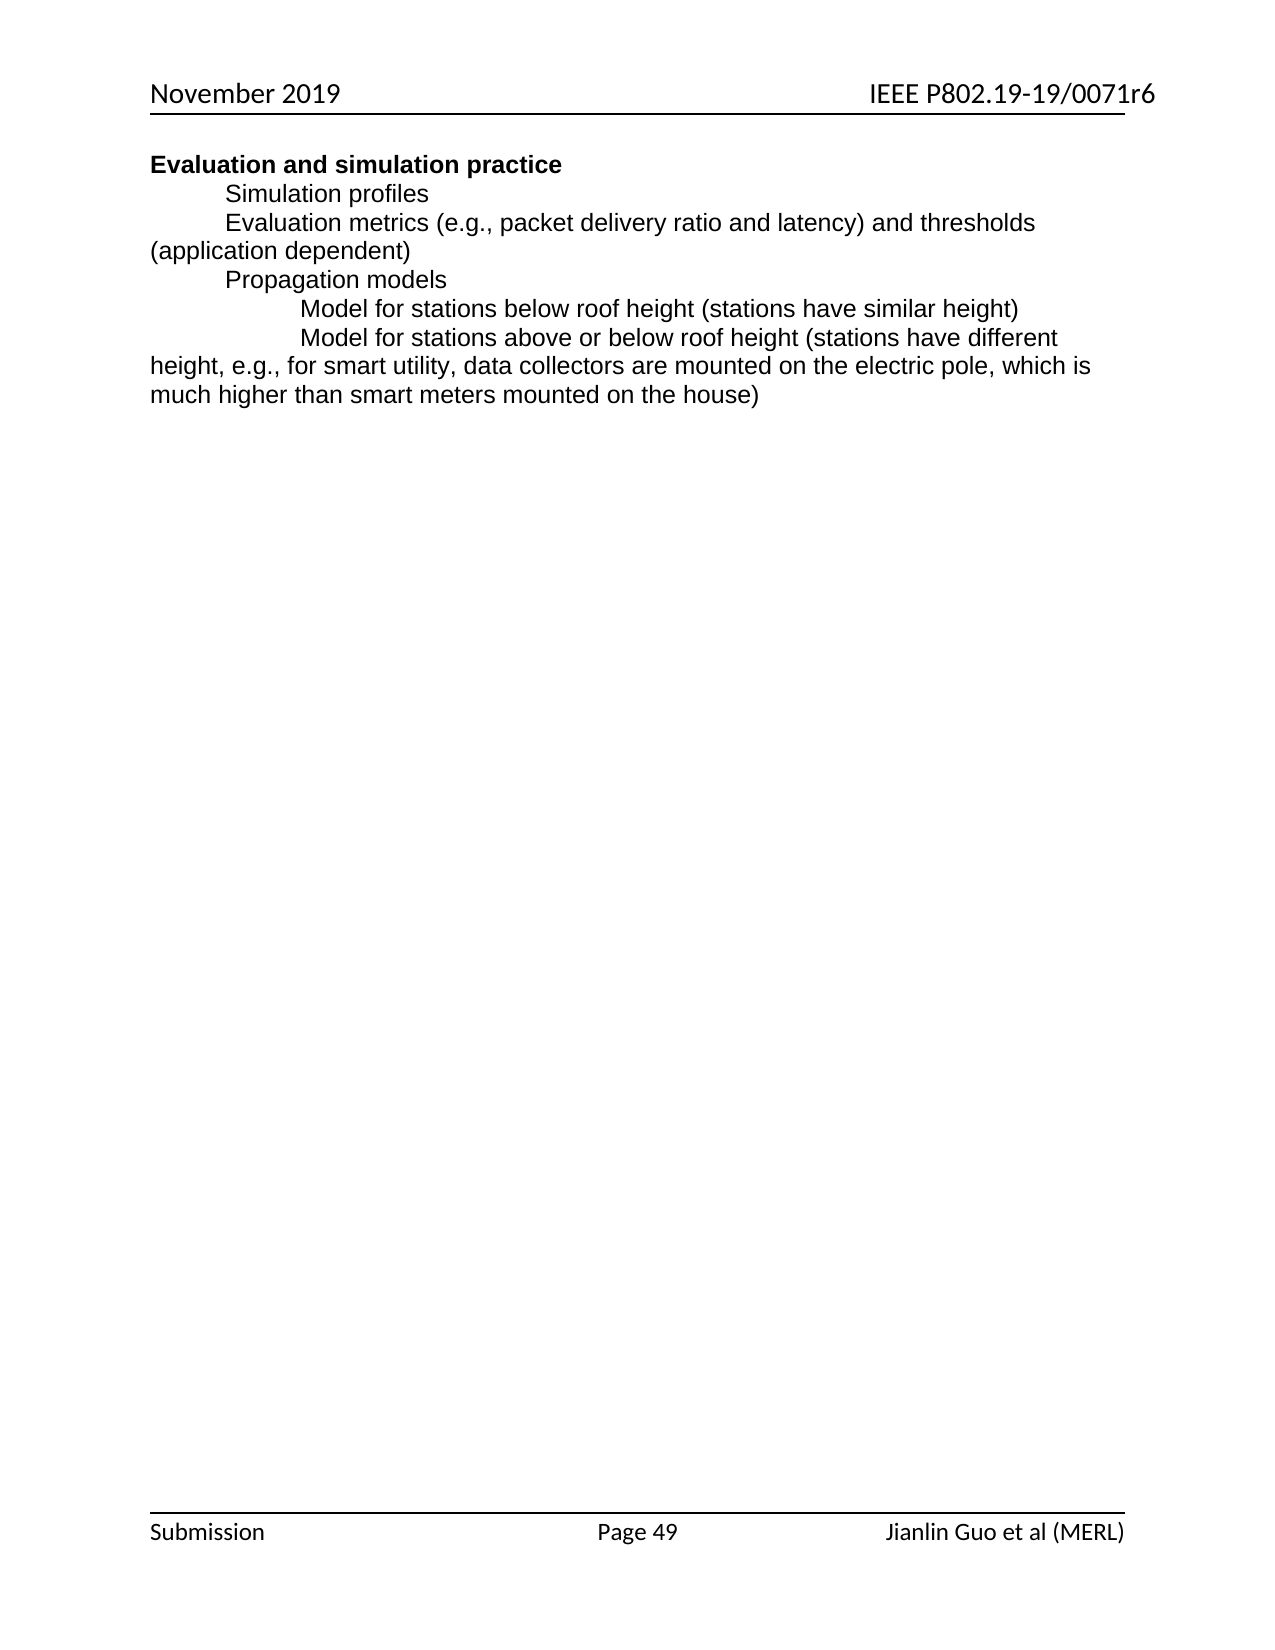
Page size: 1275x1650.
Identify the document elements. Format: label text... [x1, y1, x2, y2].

text Model for stations below roof height (stations have similar height) [150, 294, 1125, 322]
text Simulation profiles [150, 179, 1125, 207]
text Propagation models [150, 265, 1125, 294]
text Evaluation and simulation practice [150, 150, 1125, 179]
text Model for stations above or below roof height (stations have different height, e.g., for smart utility, data collectors are mounted on the electric pole, which is much higher than smart meters mounted on the house) [150, 322, 1125, 409]
text Evaluation metrics (e.g., packet delivery ratio and latency) and thresholds (application dependent) [150, 207, 1125, 265]
